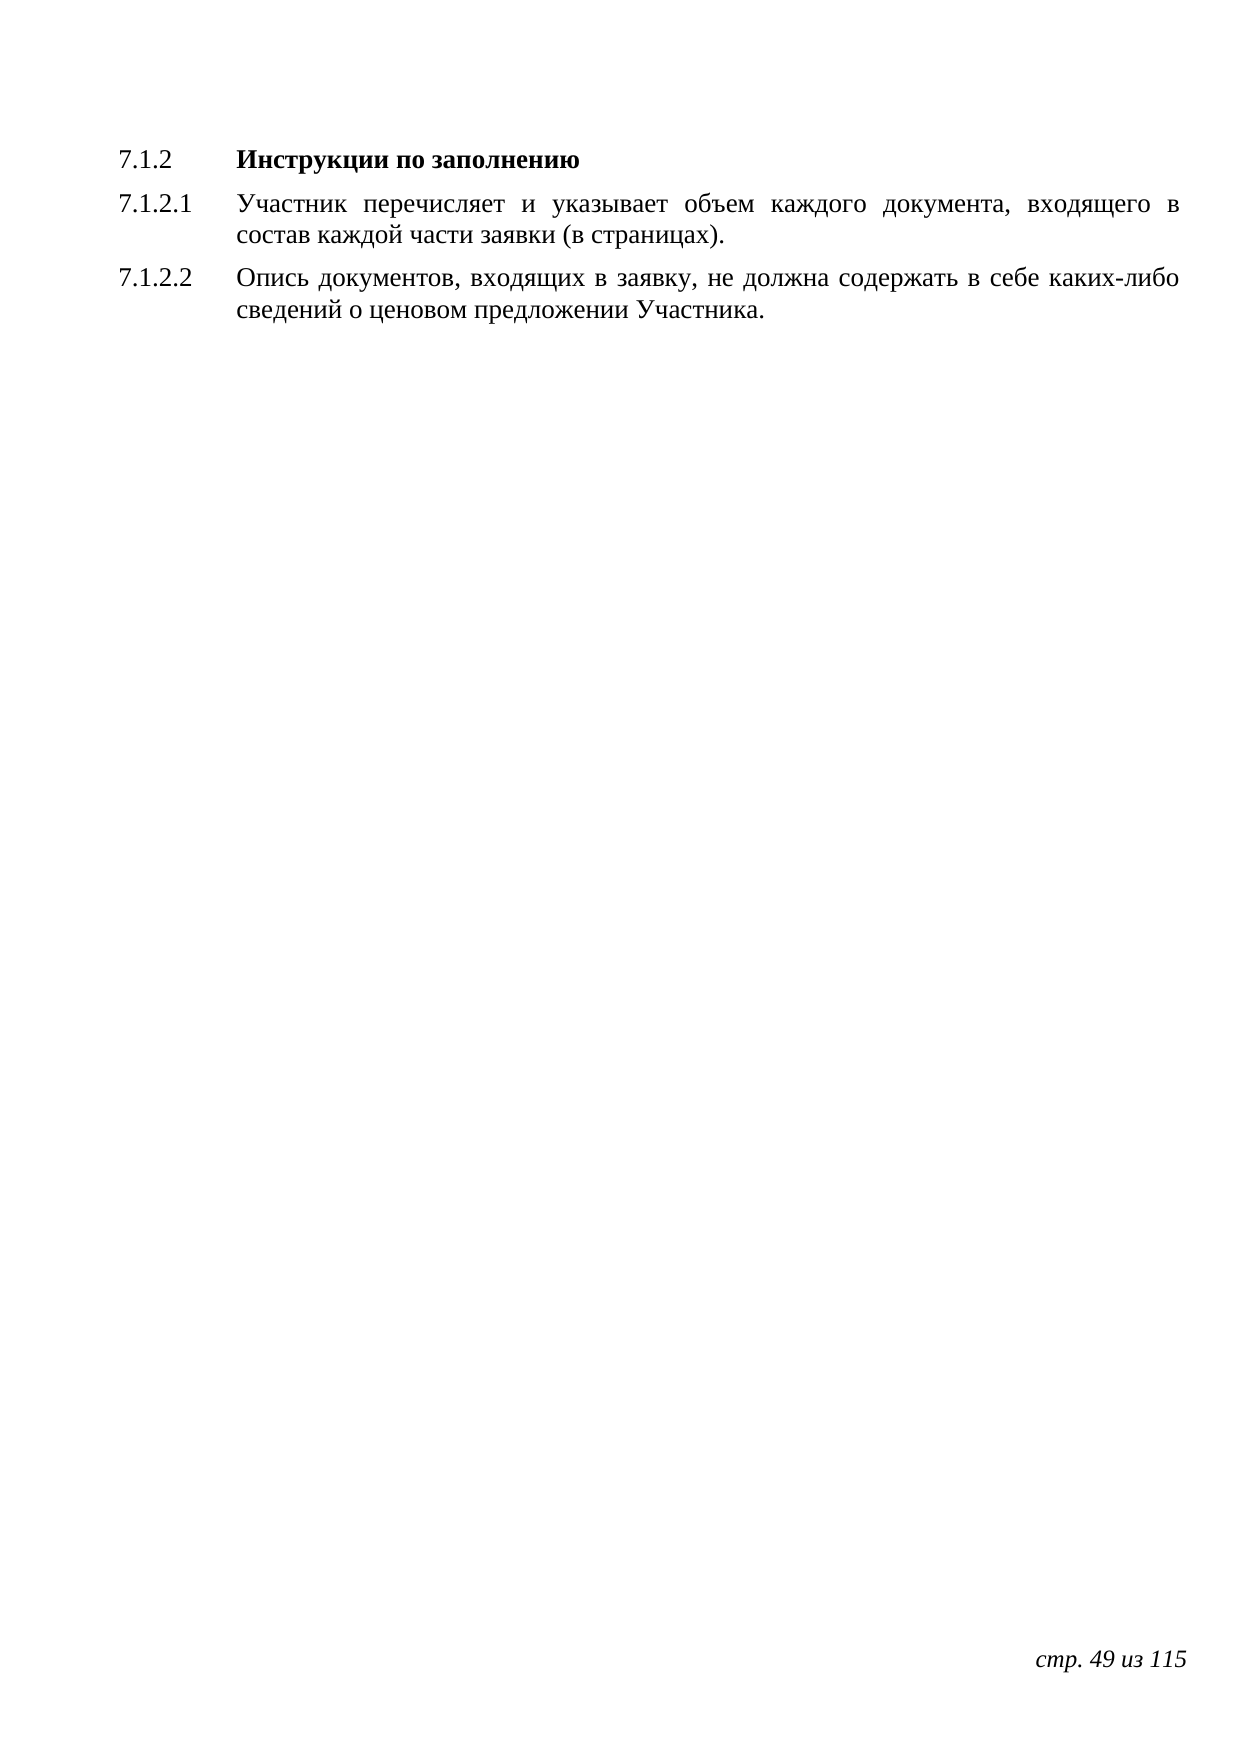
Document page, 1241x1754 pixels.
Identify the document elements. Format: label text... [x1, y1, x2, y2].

text Участник перечисляет и указывает объем каждого документа, входящего в состав каждой части заявки (в страницах). [118, 187, 1181, 249]
list Инструкции по заполнению [118, 143, 1181, 174]
text Опись документов, входящих в заявку, не должна содержать в себе каких-либо сведений о ценовом предложении Участника. [118, 262, 1181, 324]
